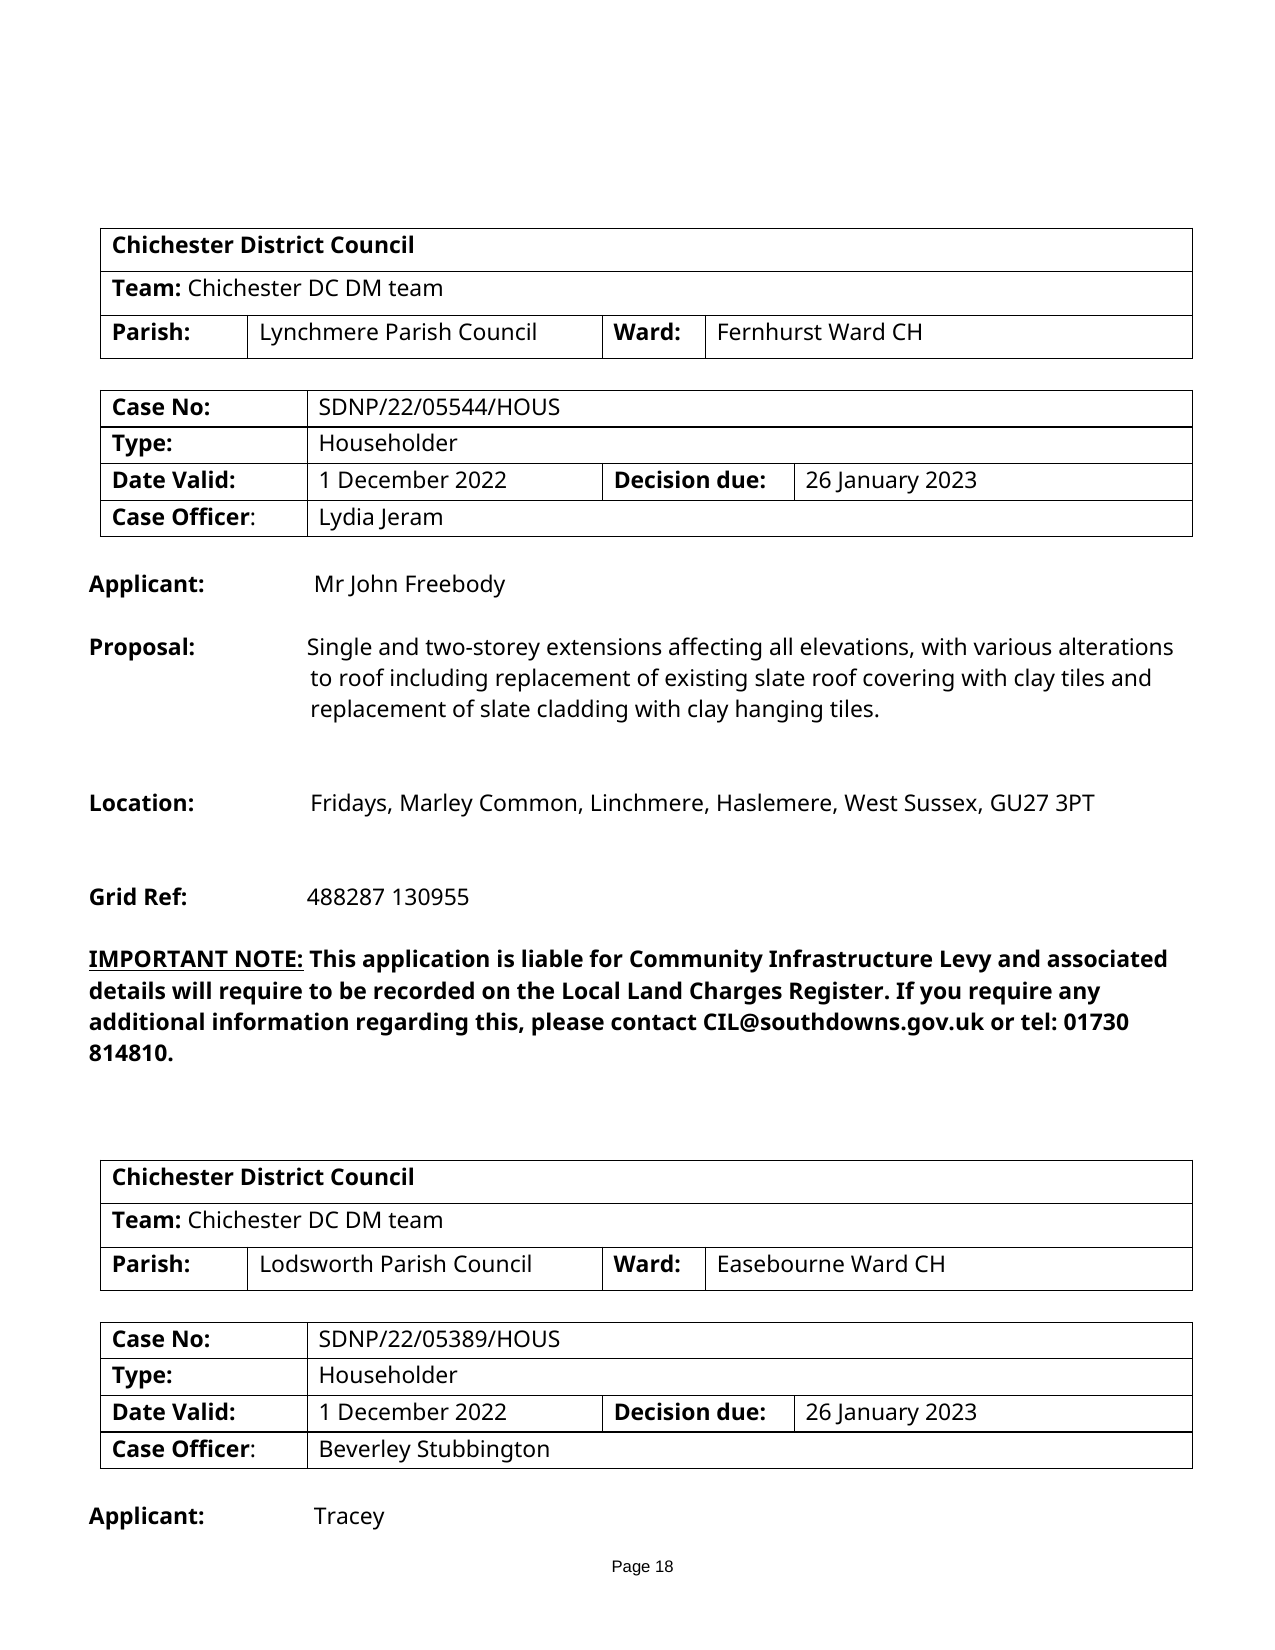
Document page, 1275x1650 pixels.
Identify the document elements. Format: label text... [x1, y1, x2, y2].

table_cell Householder [308, 428, 1192, 463]
table_header Chichester District Council [101, 1161, 1192, 1203]
table_cell Householder [308, 1359, 1192, 1395]
table_cell Decision due: [603, 464, 794, 499]
table_cell Lodsworth Parish Council [248, 1248, 602, 1289]
table_cell Type: [101, 428, 307, 463]
table_cell Type: [101, 1359, 307, 1395]
table_cell Easebourne Ward CH [706, 1248, 1192, 1289]
table_cell Decision due: [603, 1396, 794, 1431]
text Applicant: Tracey [89, 1500, 1196, 1532]
table_header SDNP/22/05389/HOUS [308, 1323, 1192, 1358]
table_cell 1 December 2022 [308, 464, 602, 499]
table_header SDNP/22/05544/HOUS [308, 391, 1192, 426]
table_cell Parish: [101, 316, 247, 357]
table_cell Date Valid: [101, 1396, 307, 1431]
table_cell Lynchmere Parish Council [248, 316, 602, 357]
table_cell Beverley Stubbington [308, 1433, 1192, 1468]
text Location: Fridays, Marley Common, Linchmere, Haslemere, West Sussex, GU27 3PT [89, 787, 1196, 818]
table_cell Team: Chichester DC DM team [101, 272, 1192, 315]
table_cell Case Officer: [101, 1433, 307, 1468]
table_cell 26 January 2023 [795, 1396, 1192, 1431]
table_cell Ward: [603, 316, 705, 357]
table_header Case No: [101, 391, 307, 426]
text Applicant: Mr John Freebody [89, 568, 1196, 599]
table_cell Lydia Jeram [308, 501, 1192, 536]
table_cell 26 January 2023 [795, 464, 1192, 499]
table_cell Fernhurst Ward CH [706, 316, 1192, 357]
text IMPORTANT NOTE: This application is liable for Community Infrastructure Levy and associated details will require to be recorded on the Local Land Charges Register. If you require any additional information regarding this, please contact CIL@southdowns.gov.uk or tel: 01730 814810. [89, 943, 1196, 1068]
text Grid Ref: 488287 130955 [89, 881, 1196, 912]
table_cell Ward: [603, 1248, 705, 1289]
table_header Case No: [101, 1323, 307, 1358]
table_cell Parish: [101, 1248, 247, 1289]
table_cell Team: Chichester DC DM team [101, 1204, 1192, 1247]
text Proposal: Single and two-storey extensions affecting all elevations, with various alterations to roof including replacement of existing slate roof covering with clay tiles and replacement of slate cladding with clay hanging tiles. [89, 631, 1196, 724]
table_cell Case Officer: [101, 501, 307, 536]
table_cell Date Valid: [101, 464, 307, 499]
table_cell 1 December 2022 [308, 1396, 602, 1431]
table_header Chichester District Council [101, 229, 1192, 271]
